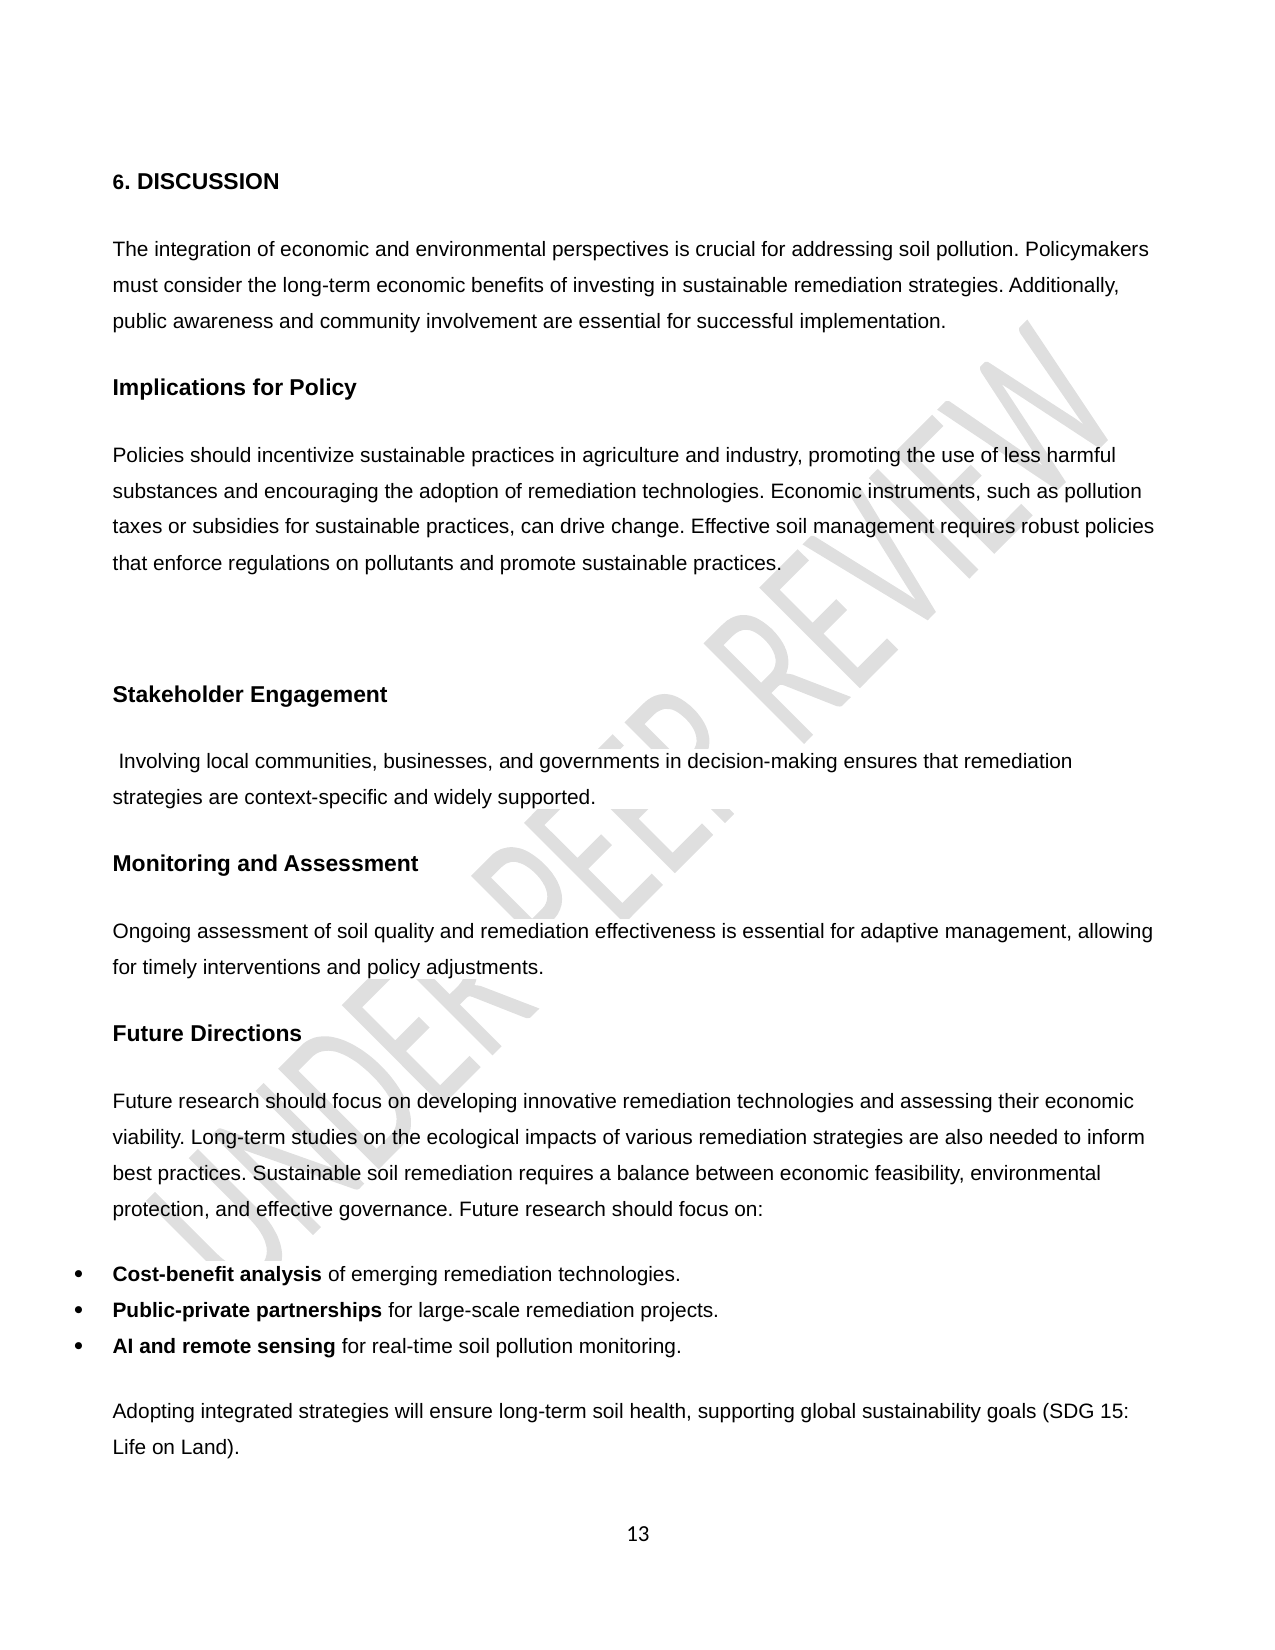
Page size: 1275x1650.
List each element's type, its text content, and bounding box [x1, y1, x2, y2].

text Monitoring and Assessment [112, 850, 1162, 877]
text Involving local communities, businesses, and governments in decision-making ensures that remediation strategies are context-specific and widely supported. [112, 749, 1162, 809]
list AI and remote sensing for real-time soil pollution monitoring. [75, 1333, 1162, 1358]
text Future Directions [112, 1020, 1162, 1046]
text Policies should incentivize sustainable practices in agriculture and industry, promoting the use of less harmful substances and encouraging the adoption of remediation technologies. Economic instruments, such as pollution taxes or subsidies for sustainable practices, can drive change. Effective soil management requires robust policies that enforce regulations on pollutants and promote sustainable practices. [112, 442, 1162, 574]
text The integration of economic and environmental perspectives is crucial for addressing soil pollution. Policymakers must consider the long-term economic benefits of investing in sustainable remediation strategies. Additionally, public awareness and community involvement are essential for successful implementation. [112, 237, 1162, 333]
list Public-private partnerships for large-scale remediation projects. [75, 1297, 1162, 1322]
text Stakeholder Engagement [112, 681, 1162, 707]
text Adopting integrated strategies will ensure long-term soil health, supporting global sustainability goals (SDG 15: Life on Land). [112, 1399, 1162, 1459]
text Implications for Policy [112, 374, 1162, 400]
list Cost-benefit analysis of emerging remediation technologies. [75, 1261, 1162, 1286]
text Ongoing assessment of soil quality and remediation effectiveness is essential for adaptive management, allowing for timely interventions and policy adjustments. [112, 919, 1162, 979]
text 6. DISCUSSION [112, 168, 1162, 194]
text Future research should focus on developing innovative remediation technologies and assessing their economic viability. Long-term studies on the ecological impacts of various remediation strategies are also needed to inform best practices. Sustainable soil remediation requires a balance between economic feasibility, environmental protection, and effective governance. Future research should focus on: [112, 1088, 1162, 1220]
